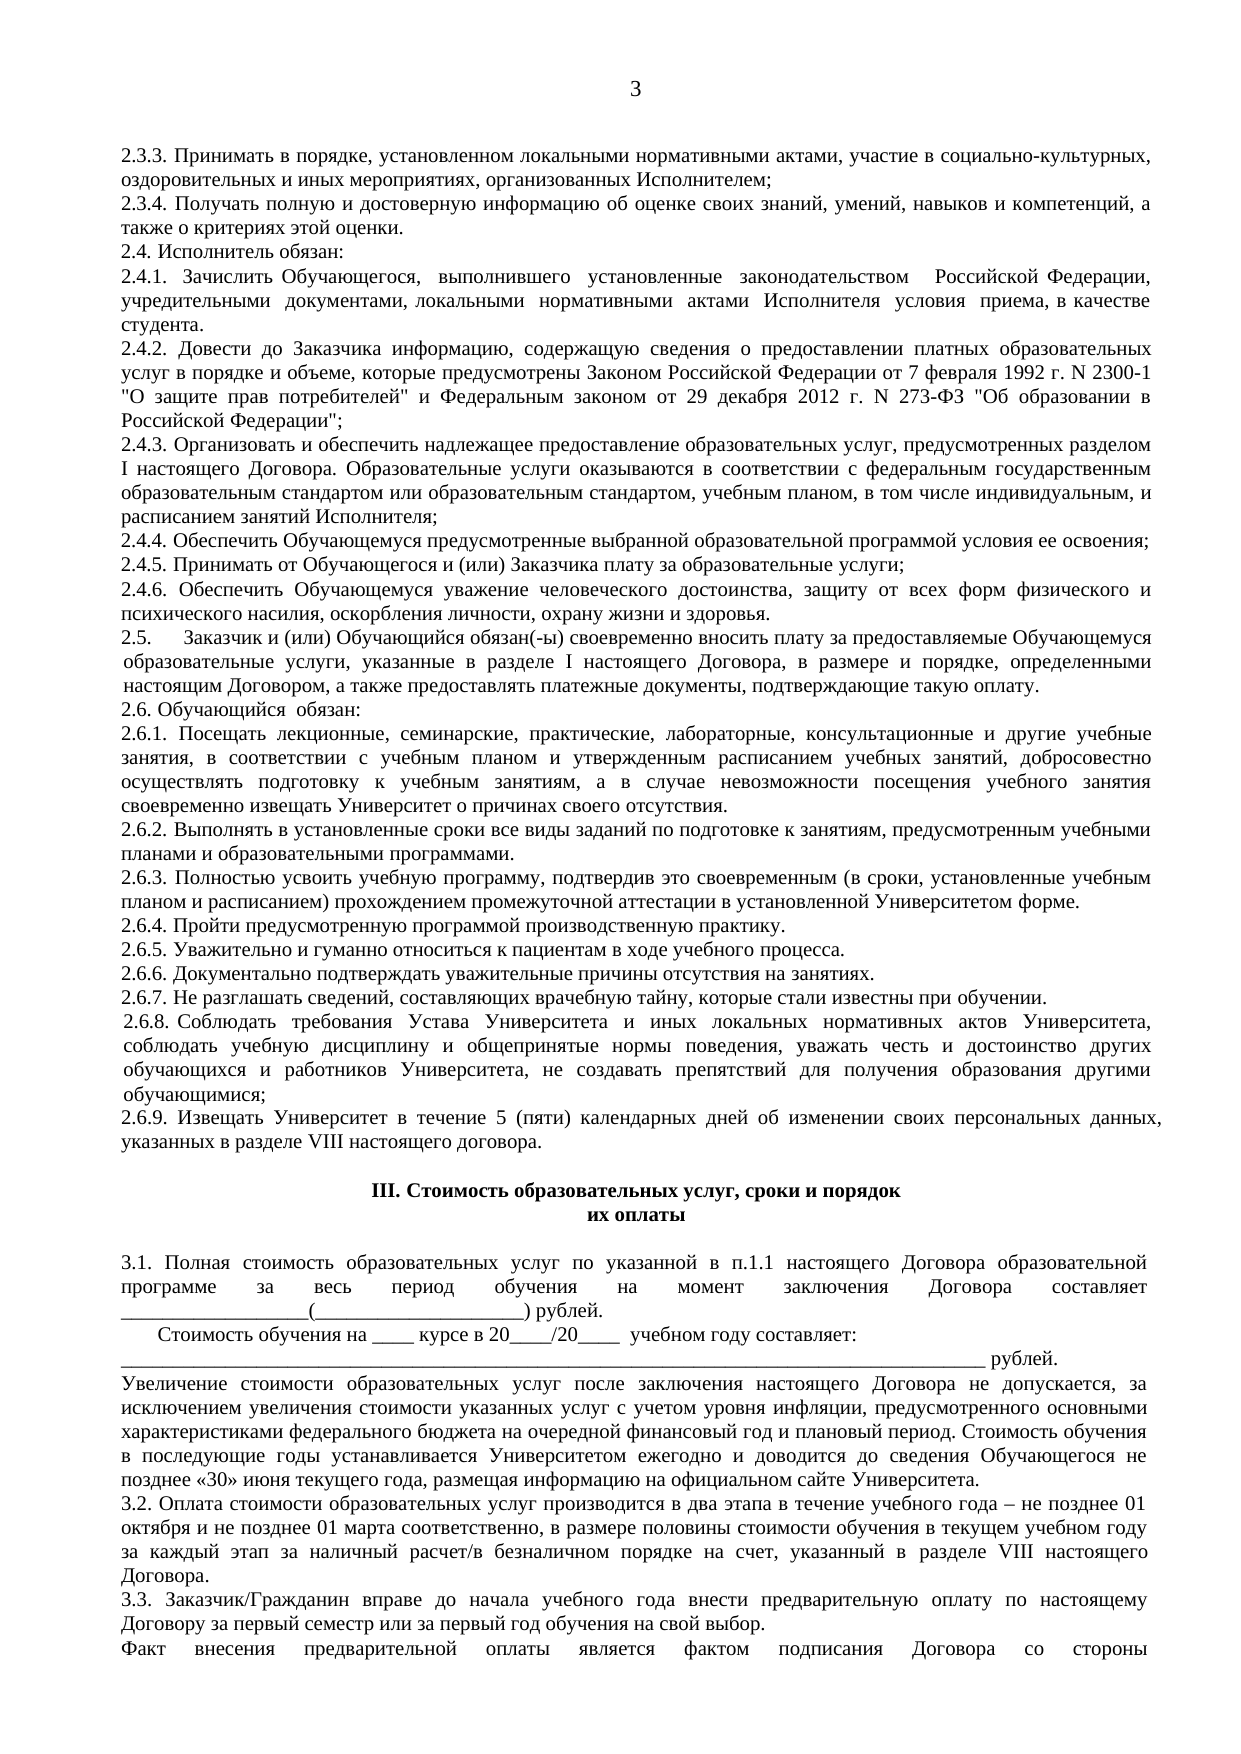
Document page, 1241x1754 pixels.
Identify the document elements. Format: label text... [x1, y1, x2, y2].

list Обеспечить Обучающемуся предусмотренные выбранной образовательной программой условия ее освоения; [121, 528, 1163, 552]
list Заказчик и (или) Обучающийся обязан(-ы) своевременно вносить плату за предоставляемые Обучающемуся образовательные услуги, указанные в разделе I настоящего Договора, в размере и порядке, определенными настоящим Договором, а также предоставлять платежные документы, подтверждающие такую оплату. [121, 624, 1153, 697]
list Обучающийся обязан: [121, 697, 1163, 721]
list Принимать от Обучающегося и (или) Заказчика плату за образовательные услуги; [121, 552, 1163, 576]
text 3.1. Полная стоимость образовательных услуг по указанной в п.1.1 настоящего Договора образовательной программе за весь период обучения на момент заключения Договора составляет __________________(____________________) рублей. [121, 1250, 1148, 1322]
list Документально подтверждать уважительные причины отсутствия на занятиях. [121, 961, 1163, 985]
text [121, 1636, 1148, 1659]
text 3.2. Оплата стоимости образовательных услуг производится в два этапа в течение учебного года – не позднее 01 октября и не позднее 01 марта соответственно, в размере половины стоимости обучения в текущем учебном году за каждый этап за наличный расчет/в безналичном порядке на счет, указанный в разделе VIII настоящего Договора. [121, 1491, 1148, 1587]
text ___________________________________________________________________________________ рублей. [121, 1346, 1148, 1370]
list Полностью усвоить учебную программу, подтвердив это своевременным (в сроки, установленные учебным планом и расписанием) прохождением промежуточной аттестации в установленной Университетом форме. [121, 866, 1152, 913]
list Довести до Заказчика информацию, содержащую сведения о предоставлении платных образовательных услуг в порядке и объеме, которые предусмотрены Законом Российской Федерации от 7 февраля 1992 г. N 2300-1 "О защите прав потребителей" и Федеральным законом от 29 декабря 2012 г. N 273-ФЗ "Об образовании в Российской Федерации"; [121, 336, 1152, 432]
list Пройти предусмотренную программой производственную практику. [121, 913, 1163, 937]
list Обеспечить Обучающемуся уважение человеческого достоинства, защиту от всех форм физического и психического насилия, оскорбления личности, охрану жизни и здоровья. [121, 576, 1152, 624]
list Организовать и обеспечить надлежащее предоставление образовательных услуг, предусмотренных разделом I настоящего Договора. Образовательные услуги оказываются в соответствии с федеральным государственным образовательным стандартом или образовательным стандартом, учебным планом, в том числе индивидуальным, и расписанием занятий Исполнителя; [121, 432, 1152, 528]
subtitle Стоимость образовательных услуг, сроки и порядок их оплаты [371, 1177, 902, 1226]
list Получать полную и достоверную информацию об оценке своих знаний, умений, навыков и компетенций, а также о критериях этой оценки. [121, 191, 1152, 239]
list Зачислить Обучающегося, выполнившего установленные законодательством Российской Федерации, учредительными документами, локальными нормативными актами Исполнителя условия приема, в качестве студента. [121, 263, 1152, 336]
list Уважительно и гуманно относиться к пациентам в ходе учебного процесса. [121, 937, 1163, 961]
text 2.6.9. Извещать Университет в течение 5 (пяти) календарных дней об изменении своих персональных данных, указанных в разделе VIII настоящего договора. [121, 1106, 1163, 1153]
list Принимать в порядке, установленном локальными нормативными актами, участие в социально-культурных, оздоровительных и иных мероприятиях, организованных Исполнителем; [121, 143, 1152, 191]
list Выполнять в установленные сроки все виды заданий по подготовке к занятиям, предусмотренным учебными планами и образовательными программами. [121, 817, 1152, 865]
text Увеличение стоимости образовательных услуг после заключения настоящего Договора не допускается, за исключением увеличения стоимости указанных услуг с учетом уровня инфляции, предусмотренного основными характеристиками федерального бюджета на очередной финансовый год и плановый период. Стоимость обучения в последующие годы устанавливается Университетом ежегодно и доводится до сведения Обучающегося не позднее «30» июня текущего года, размещая информацию на официальном сайте Университета. [121, 1371, 1148, 1491]
list Исполнитель обязан: [121, 239, 1163, 263]
text Стоимость обучения на ____ курсе в 20____/20____ учебном году составляет: [121, 1322, 1148, 1346]
list Соблюдать требования Устава Университета и иных локальных нормативных актов Университета, соблюдать учебную дисциплину и общепринятые нормы поведения, уважать честь и достоинство других обучающихся и работников Университета, не создавать препятствий для получения образования другими обучающимися; [123, 1009, 1152, 1106]
list Не разглашать сведений, составляющих врачебную тайну, которые стали известны при обучении. [121, 985, 1163, 1009]
text 3.3. Заказчик/Гражданин вправе до начала учебного года внести предварительную оплату по настоящему Договору за первый семестр или за первый год обучения на свой выбор. [121, 1587, 1148, 1635]
list Посещать лекционные, семинарские, практические, лабораторные, консультационные и другие учебные занятия, в соответствии с учебным планом и утвержденным расписанием учебных занятий, добросовестно осуществлять подготовку к учебным занятиям, а в случае невозможности посещения учебного занятия своевременно извещать Университет о причинах своего отсутствия. [121, 721, 1153, 817]
